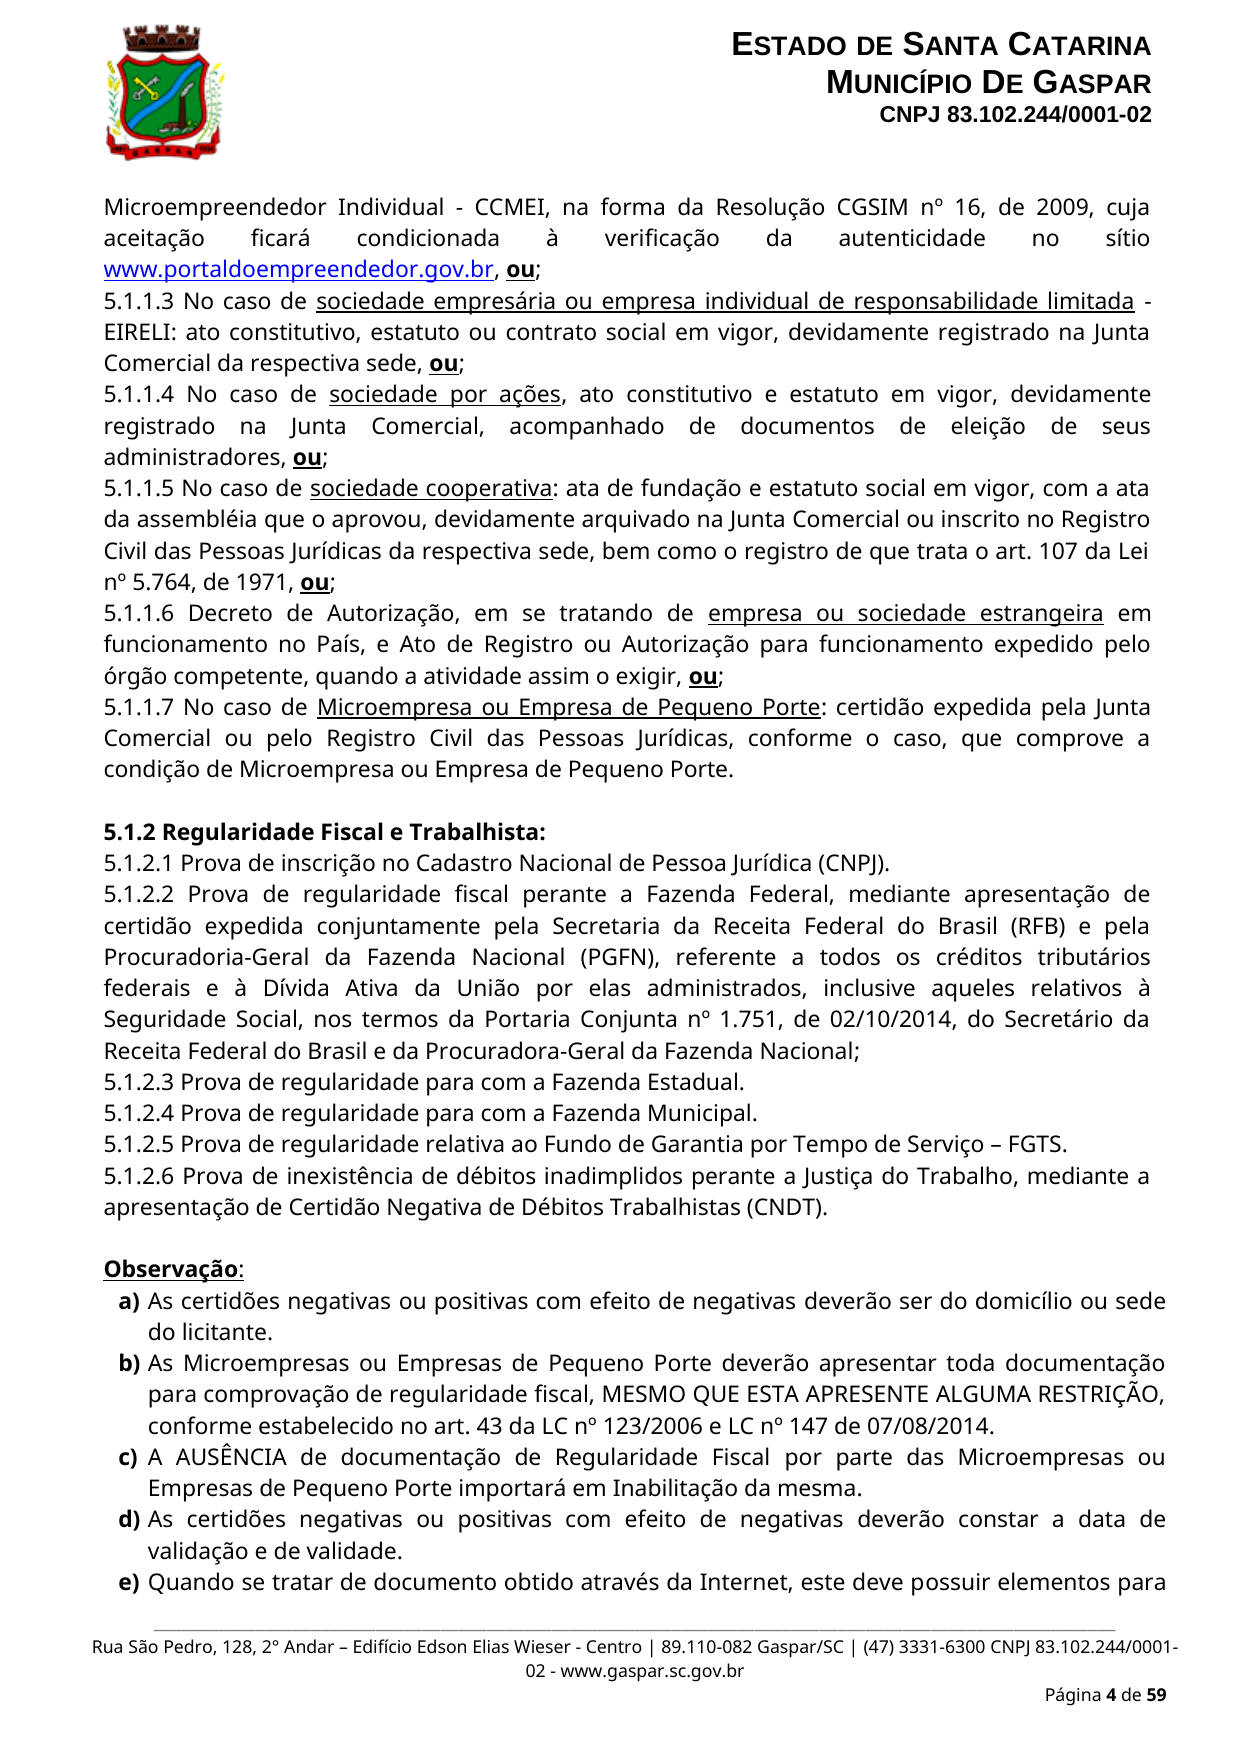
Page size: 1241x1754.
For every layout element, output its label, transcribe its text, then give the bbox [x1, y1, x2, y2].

picture [103, 23, 230, 163]
text 5.1.1.4 No caso de sociedade por ações, ato constitutivo e estatuto em vigor, devidamente registrado na Junta Comercial, acompanhado de documentos de eleição de seus administradores, ou; [103, 378, 1152, 472]
text 5.1.1.6 Decreto de Autorização, em se tratando de empresa ou sociedade estrangeira em funcionamento no País, e Ato de Registro ou Autorização para funcionamento expedido pelo órgão competente, quando a atividade assim o exigir, ou; [103, 597, 1152, 691]
text 5.1.1.3 No caso de sociedade empresária ou empresa individual de responsabilidade limitada - EIRELI: ato constitutivo, estatuto ou contrato social em vigor, devidamente registrado na Junta Comercial da respectiva sede, ou; [103, 285, 1152, 378]
list As certidões negativas ou positivas com efeito de negativas deverão constar a data de validação e de validade. [118, 1503, 1167, 1566]
text 5.1.2.4 Prova de regularidade para com a Fazenda Municipal. [103, 1097, 1152, 1128]
text 5.1.2.3 Prova de regularidade para com a Fazenda Estadual. [103, 1066, 1152, 1097]
text 5.1.1.7 No caso de Microempresa ou Empresa de Pequeno Porte: certidão expedida pela Junta Comercial ou pelo Registro Civil das Pessoas Jurídicas, conforme o caso, que comprove a condição de Microempresa ou Empresa de Pequeno Porte. [103, 691, 1152, 785]
list As Microempresas ou Empresas de Pequeno Porte deverão apresentar toda documentação para comprovação de regularidade fiscal, MESMO QUE ESTA APRESENTE ALGUMA RESTRIÇÃO, conforme estabelecido no art. 43 da LC nº 123/2006 e LC nº 147 de 07/08/2014. [118, 1347, 1167, 1441]
text 5.1.2.1 Prova de inscrição no Cadastro Nacional de Pessoa Jurídica (CNPJ). [103, 847, 1152, 878]
text 5.1.1.5 No caso de sociedade cooperativa: ata de fundação e estatuto social em vigor, com a ata da assembléia que o aprovou, devidamente arquivado na Junta Comercial ou inscrito no Registro Civil das Pessoas Jurídicas da respectiva sede, bem como o registro de que trata o art. 107 da Lei nº 5.764, de 1971, ou; [103, 472, 1152, 597]
text Observação: [103, 1253, 1167, 1285]
list A AUSÊNCIA de documentação de Regularidade Fiscal por parte das Microempresas ou Empresas de Pequeno Porte importará em Inabilitação da mesma. [118, 1441, 1167, 1503]
text 5.1.2.6 Prova de inexistência de débitos inadimplidos perante a Justiça do Trabalho, mediante a apresentação de Certidão Negativa de Débitos Trabalhistas (CNDT). [103, 1160, 1152, 1222]
list As certidões negativas ou positivas com efeito de negativas deverão ser do domicílio ou sede do licitante. [118, 1285, 1167, 1347]
text 5.1.2.2 Prova de regularidade fiscal perante a Fazenda Federal, mediante apresentação de certidão expedida conjuntamente pela Secretaria da Receita Federal do Brasil (RFB) e pela Procuradoria-Geral da Fazenda Nacional (PGFN), referente a todos os créditos tributários federais e à Dívida Ativa da União por elas administrados, inclusive aqueles relativos à Seguridade Social, nos termos da Portaria Conjunta nº 1.751, de 02/10/2014, do Secretário da Receita Federal do Brasil e da Procuradora-Geral da Fazenda Nacional; [103, 878, 1152, 1066]
text 5.1.2.5 Prova de regularidade relativa ao Fundo de Garantia por Tempo de Serviço – FGTS. [103, 1128, 1152, 1160]
text 5.1.2 Regularidade Fiscal e Trabalhista: [103, 816, 1152, 847]
